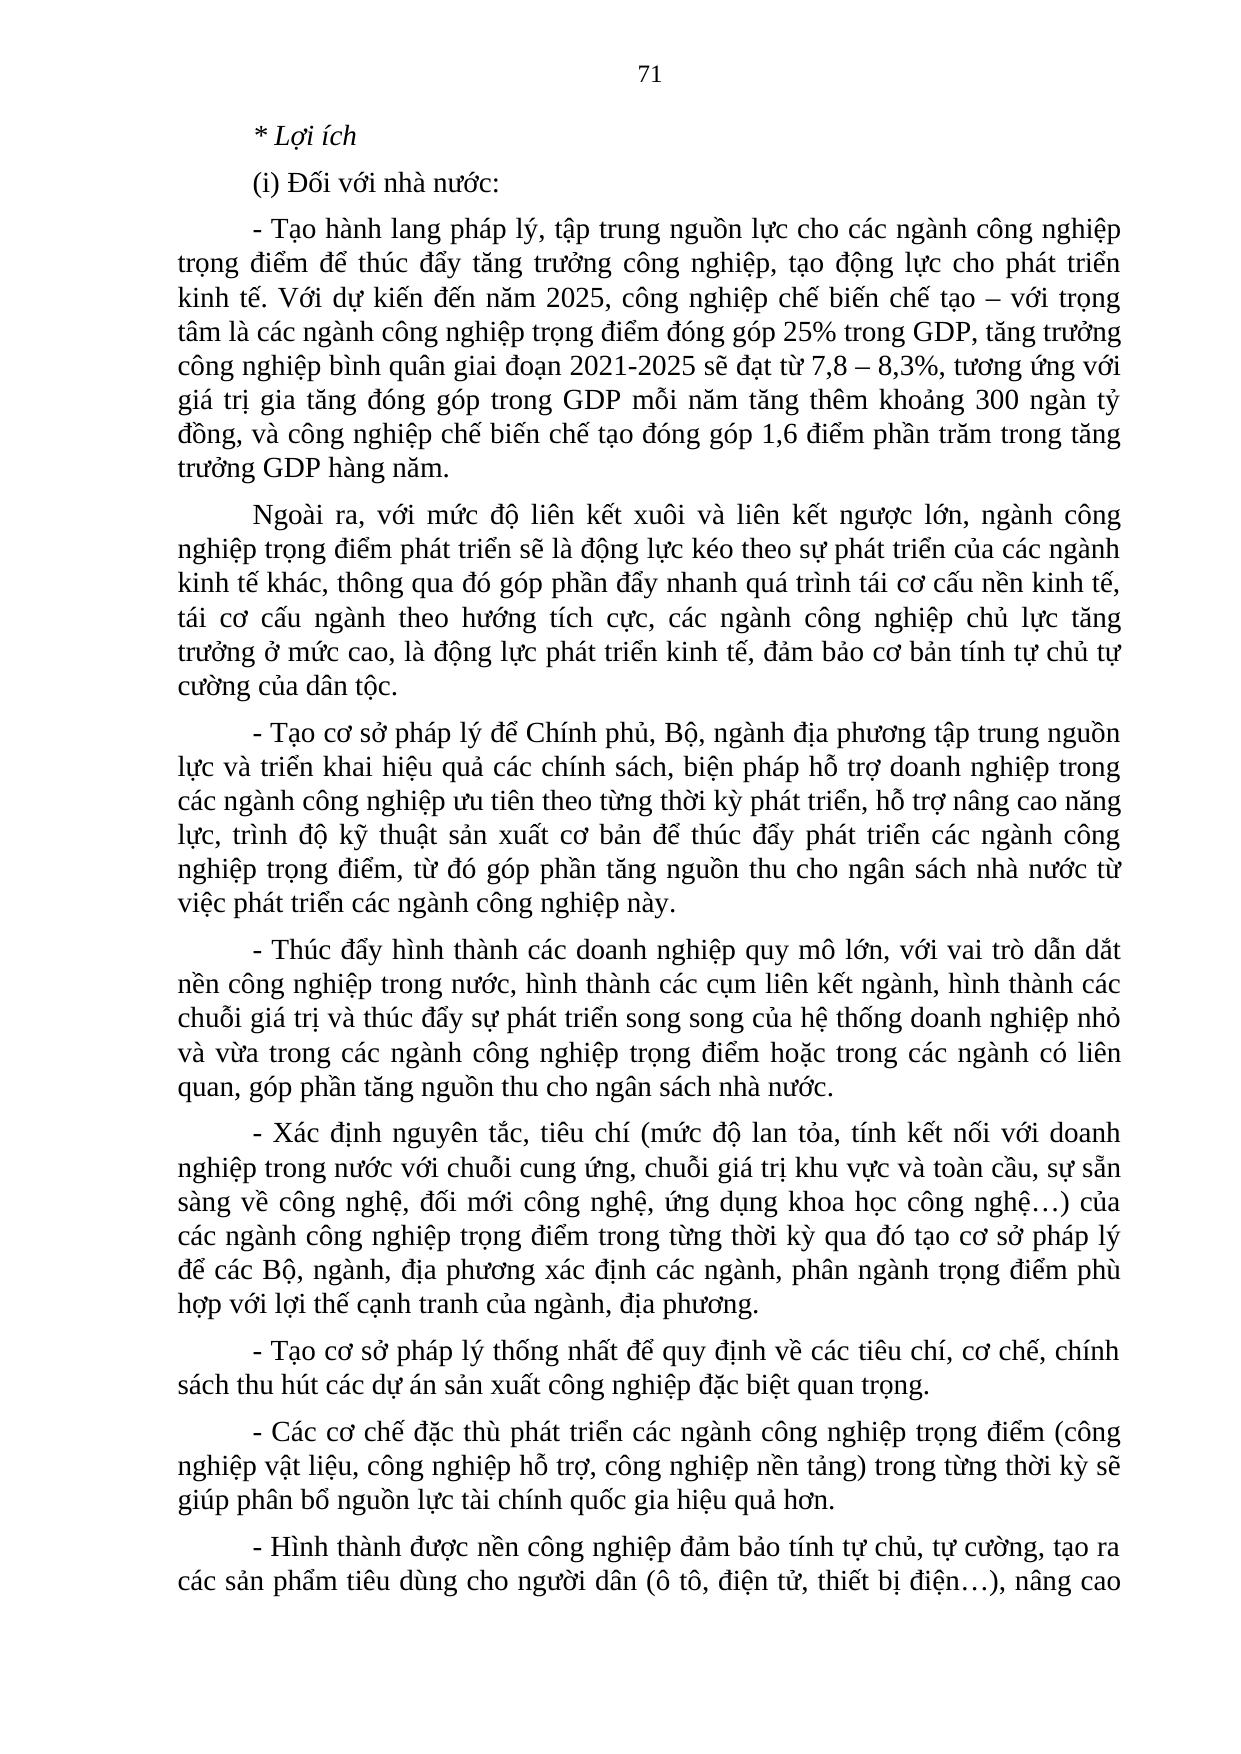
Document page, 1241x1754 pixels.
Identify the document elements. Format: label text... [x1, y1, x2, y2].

text - Tạo cơ sở pháp lý thống nhất để quy định về các tiêu chí, cơ chế, chính sách thu hút các dự án sản xuất công nghiệp đặc biệt quan trọng. [177, 1333, 1122, 1401]
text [177, 1529, 1122, 1597]
text - Tạo hành lang pháp lý, tập trung nguồn lực cho các ngành công nghiệp trọng điểm để thúc đẩy tăng trưởng công nghiệp, tạo động lực cho phát triển kinh tế. Với dự kiến đến năm 2025, công nghiệp chế biến chế tạo – với trọng tâm là các ngành công nghiệp trọng điểm đóng góp 25% trong GDP, tăng trưởng công nghiệp bình quân giai đoạn 2021-2025 sẽ đạt từ 7,8 – 8,3%, tương ứng với giá trị gia tăng đóng góp trong GDP mỗi năm tăng thêm khoảng 300 ngàn tỷ đồng, và công nghiệp chế biến chế tạo đóng góp 1,6 điểm phần trăm trong tăng trưởng GDP hàng năm. [177, 211, 1122, 484]
text - Xác định nguyên tắc, tiêu chí (mức độ lan tỏa, tính kết nối với doanh nghiệp trong nước với chuỗi cung ứng, chuỗi giá trị khu vực và toàn cầu, sự sẵn sàng về công nghệ, đối mới công nghệ, ứng dụng khoa học công nghệ…) của các ngành công nghiệp trọng điểm trong từng thời kỳ qua đó tạo cơ sở pháp lý để các Bộ, ngành, địa phương xác định các ngành, phân ngành trọng điểm phù hợp với lợi thế cạnh tranh của ngành, địa phương. [177, 1116, 1122, 1320]
text (i) Đối với nhà nước: [177, 165, 1122, 198]
text - Thúc đẩy hình thành các doanh nghiệp quy mô lớn, với vai trò dẫn dắt nền công nghiệp trong nước, hình thành các cụm liên kết ngành, hình thành các chuỗi giá trị và thúc đẩy sự phát triển song song của hệ thống doanh nghiệp nhỏ và vừa trong các ngành công nghiệp trọng điểm hoặc trong các ngành có liên quan, góp phần tăng nguồn thu cho ngân sách nhà nước. [177, 932, 1122, 1102]
text * Lợi ích [177, 118, 1122, 152]
text Ngoài ra, với mức độ liên kết xuôi và liên kết ngược lớn, ngành công nghiệp trọng điểm phát triển sẽ là động lực kéo theo sự phát triển của các ngành kinh tế khác, thông qua đó góp phần đẩy nhanh quá trình tái cơ cấu nền kinh tế, tái cơ cấu ngành theo hướng tích cực, các ngành công nghiệp chủ lực tăng trưởng ở mức cao, là động lực phát triển kinh tế, đảm bảo cơ bản tính tự chủ tự cường của dân tộc. [177, 497, 1122, 702]
text - Tạo cơ sở pháp lý để Chính phủ, Bộ, ngành địa phương tập trung nguồn lực và triển khai hiệu quả các chính sách, biện pháp hỗ trợ doanh nghiệp trong các ngành công nghiệp ưu tiên theo từng thời kỳ phát triển, hỗ trợ nâng cao năng lực, trình độ kỹ thuật sản xuất cơ bản để thúc đẩy phát triển các ngành công nghiệp trọng điểm, từ đó góp phần tăng nguồn thu cho ngân sách nhà nước từ việc phát triển các ngành công nghiệp này. [177, 715, 1122, 919]
text - Các cơ chế đặc thù phát triển các ngành công nghiệp trọng điểm (công nghiệp vật liệu, công nghiệp hỗ trợ, công nghiệp nền tảng) trong từng thời kỳ sẽ giúp phân bổ nguồn lực tài chính quốc gia hiệu quả hơn. [177, 1414, 1122, 1516]
